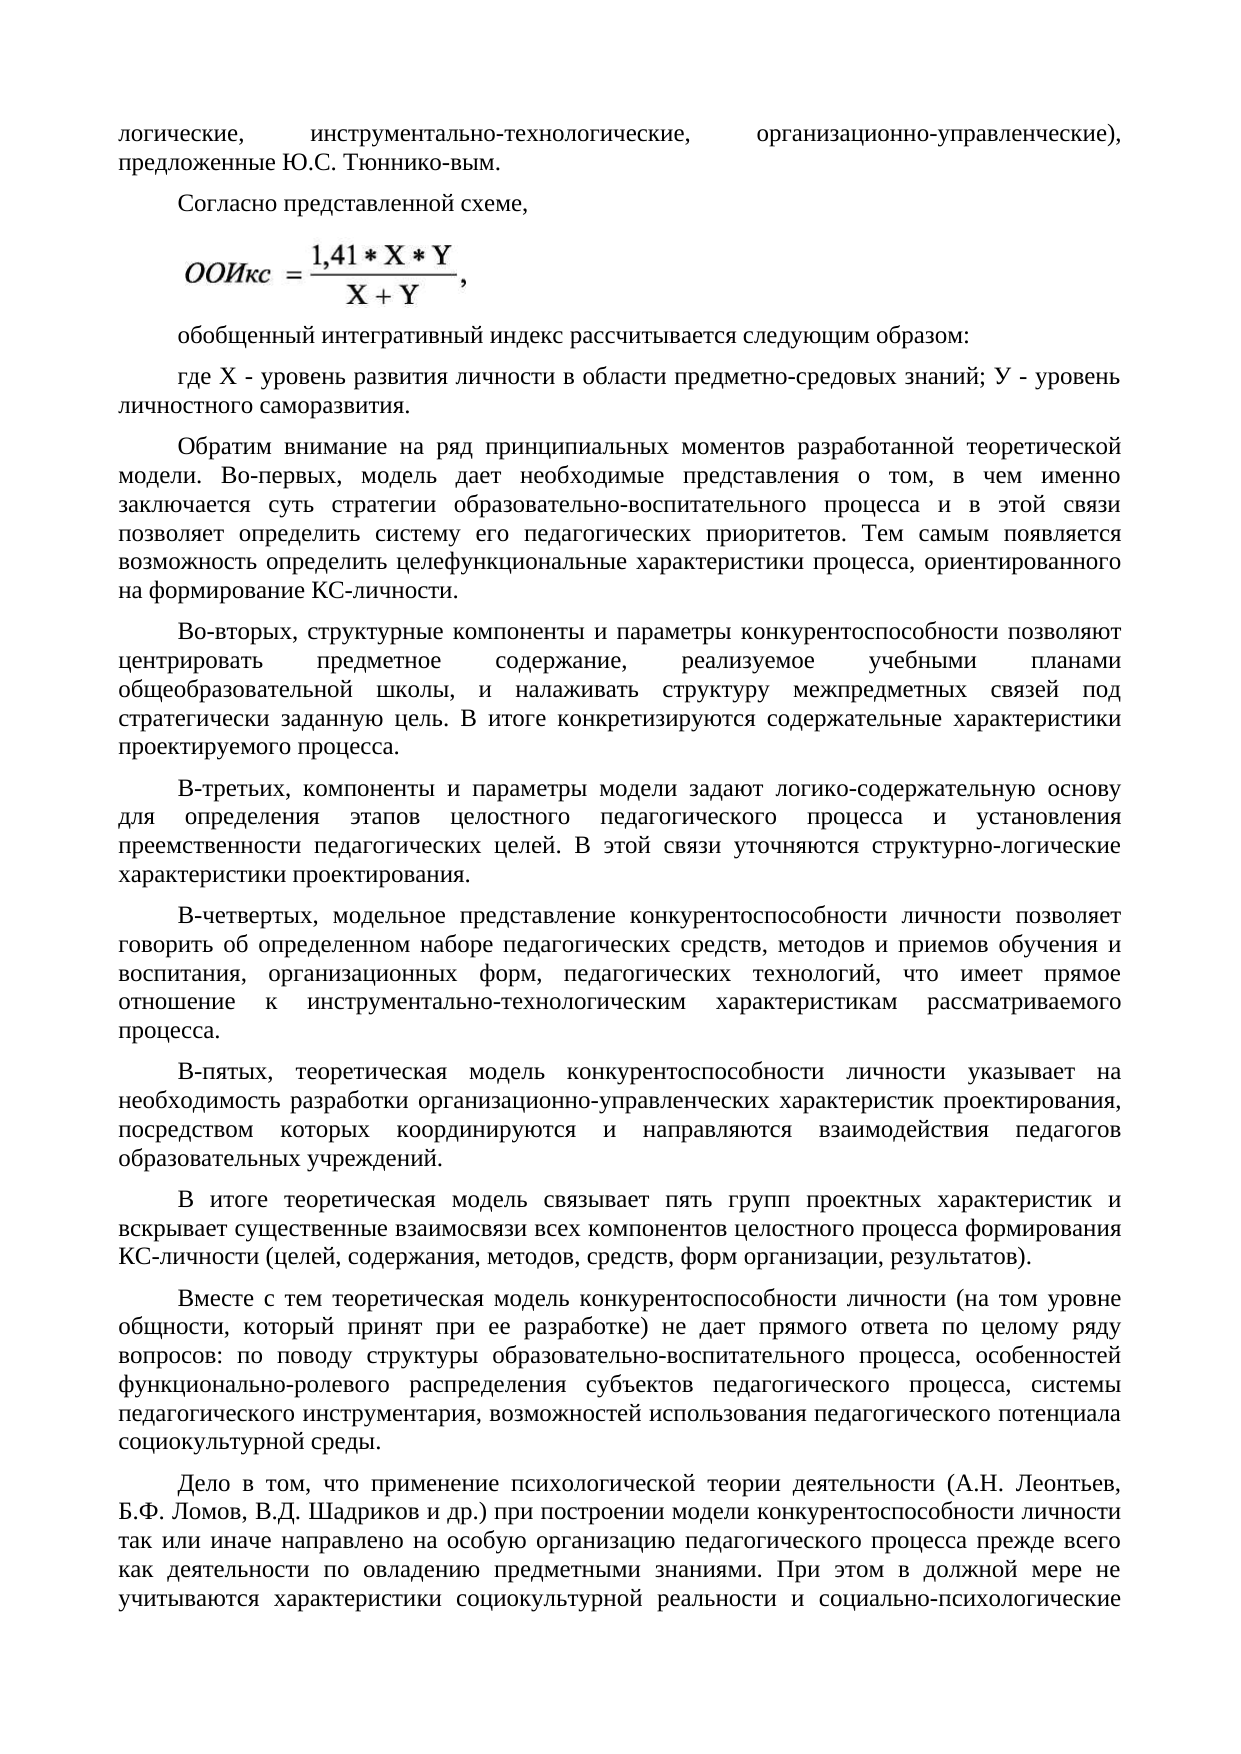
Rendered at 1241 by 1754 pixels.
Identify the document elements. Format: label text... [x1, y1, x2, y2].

text В-четвертых, модельное представление конкурентоспособности личности позволяет говорить об определенном наборе педагогических средств, методов и приемов обучения и воспитания, организационных форм, педагогических технологий, что имеет прямое отношение к инструментально-технологическим характеристикам рассматриваемого процесса. [118, 900, 1122, 1044]
text Во-вторых, структурные компоненты и параметры конкурентоспособности позволяют центрировать предметное содержание, реализуемое учебными планами общеобразовательной школы, и налаживать структуру межпредметных связей под стратегически заданную цель. В итоге конкретизируются содержательные характеристики проектируемого процесса. [118, 616, 1122, 760]
text Обратим внимание на ряд принципиальных моментов разработанной теоретической модели. Во-первых, модель дает необходимые представления о том, в чем именно заключается суть стратегии образовательно-воспитательного процесса и в этой связи позволяет определить систему его педагогических приоритетов. Тем самым появляется возможность определить целефункциональные характеристики процесса, ориентированного на формирование КС-личности. [118, 431, 1122, 604]
text Согласно представленной схеме, [118, 188, 1122, 217]
picture [177, 229, 470, 308]
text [118, 118, 1122, 176]
text В-третьих, компоненты и параметры модели задают логико-содержательную основу для определения этапов целостного педагогического процесса и установления преемственности педагогических целей. В этой связи уточняются структурно-логические характеристики проектирования. [118, 773, 1122, 888]
text В-пятых, теоретическая модель конкурентоспособности личности указывает на необходимость разработки организационно-управленческих характеристик проектирования, посредством которых координируются и направляются взаимодействия педагогов образовательных учреждений. [118, 1056, 1122, 1171]
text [118, 1468, 1122, 1611]
text Вместе с тем теоретическая модель конкурентоспособности личности (на том уровне общности, который принят при ее разработке) не дает прямого ответа по целому ряду вопросов: по поводу структуры образовательно-воспитательного процесса, особенностей функционально-ролевого распределения субъектов педагогического процесса, системы педагогического инструментария, возможностей использования педагогического потенциала социокультурной среды. [118, 1283, 1122, 1455]
text В итоге теоретическая модель связывает пять групп проектных характеристик и вскрывает существенные взаимосвязи всех компонентов целостного процесса формирования КС-личности (целей, содержания, методов, средств, форм организации, результатов). [118, 1184, 1122, 1270]
text обобщенный интегративный индекс рассчитывается следующим образом: [118, 320, 1122, 349]
text где Х - уровень развития личности в области предметно-средовых знаний; У - уровень личностного саморазвития. [118, 361, 1122, 419]
